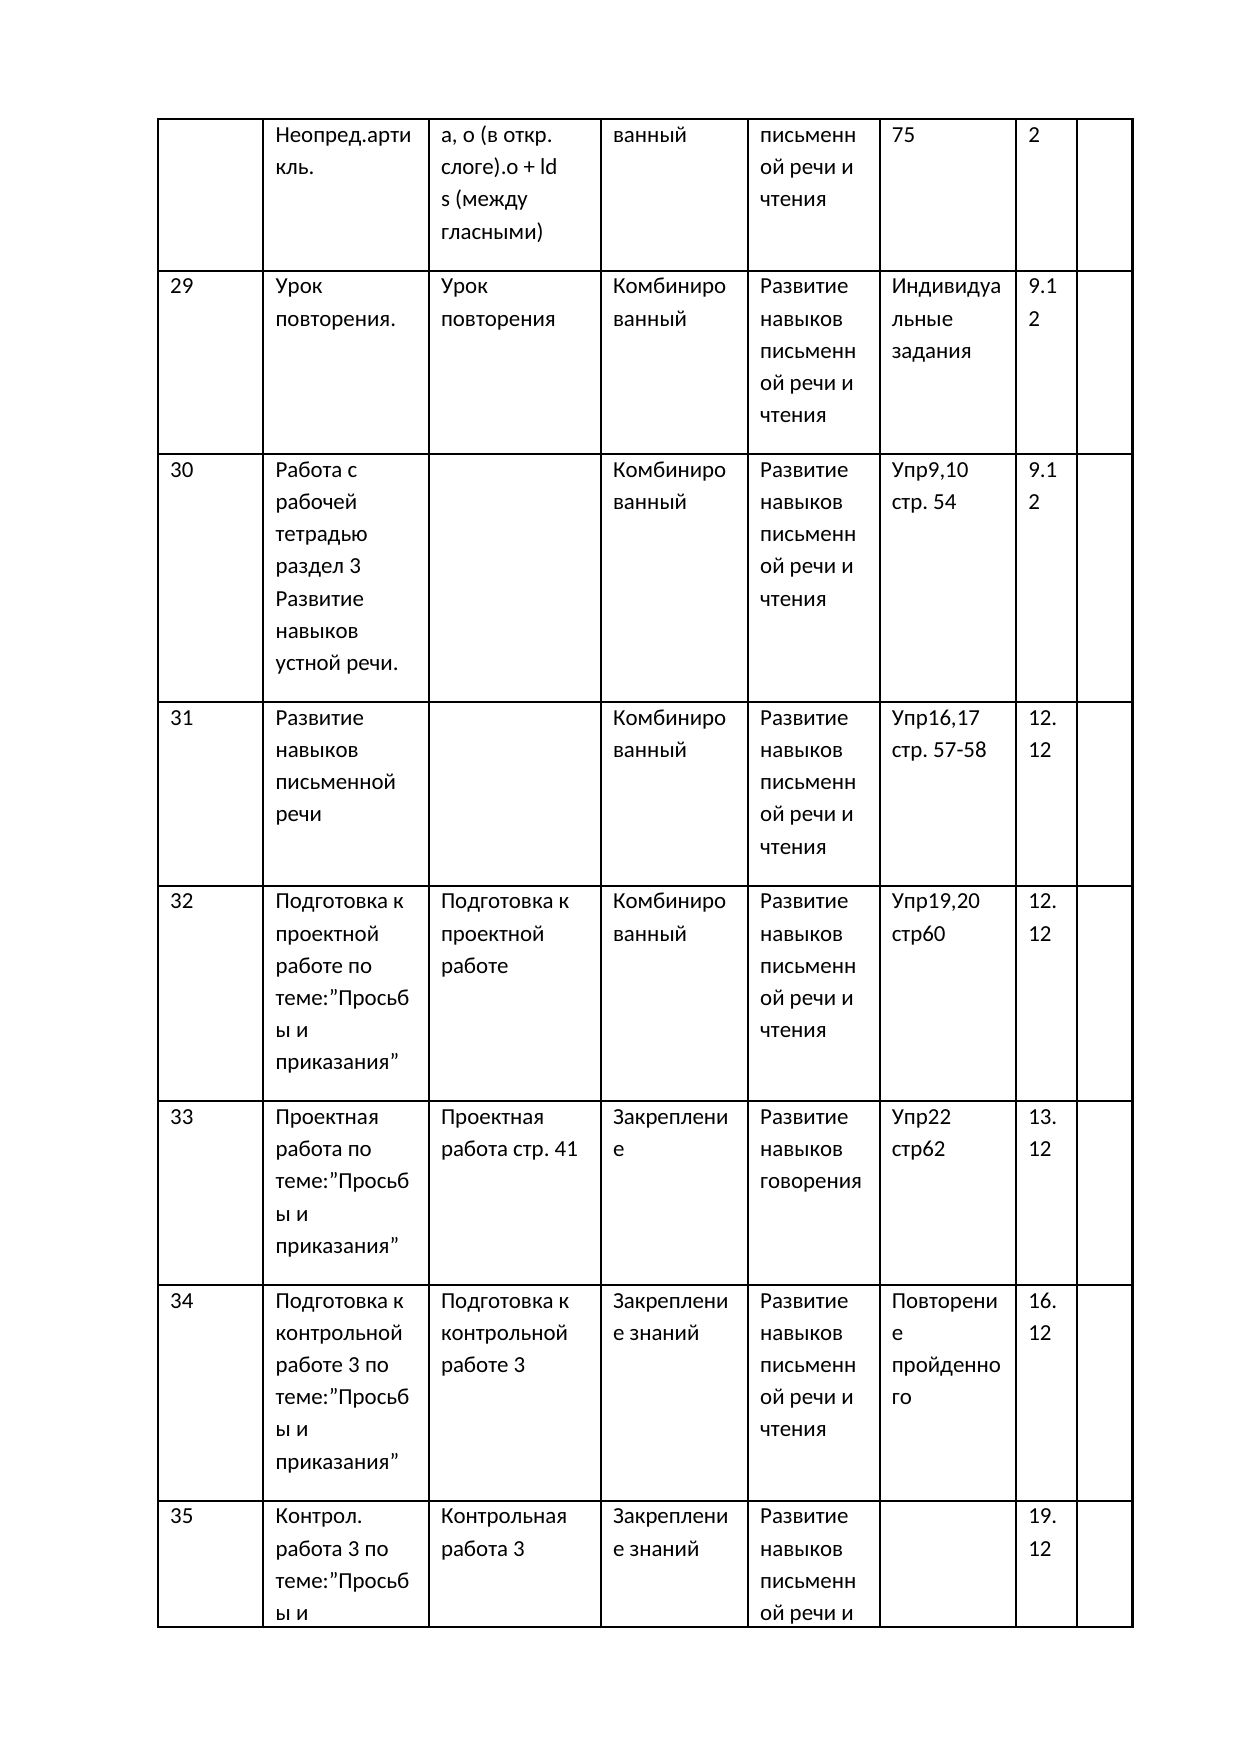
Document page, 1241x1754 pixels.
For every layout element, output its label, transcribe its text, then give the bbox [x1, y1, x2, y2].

table_cell Подготовка к контрольной работе 3 по теме:”Просьбы и приказания” [264, 1286, 428, 1499]
table_cell [1078, 455, 1131, 701]
table_cell Упр9,10 стр. 54 [881, 455, 1015, 701]
table_cell [1078, 272, 1131, 453]
table_cell Повторение пройденного [881, 1286, 1015, 1499]
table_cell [749, 1286, 879, 1499]
table_cell Комбинированный [602, 120, 747, 269]
table_cell 16.12 [1017, 1286, 1076, 1499]
table_cell 30 [159, 455, 262, 701]
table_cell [430, 1502, 600, 1626]
table_cell Урок повторения. [264, 272, 428, 453]
table_cell 13.12 [1017, 1102, 1076, 1284]
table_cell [264, 120, 428, 269]
table_cell 12.12 [1017, 703, 1076, 884]
table_cell 31 [159, 703, 262, 884]
table_cell Упр16,17 стр. 57-58 [881, 703, 1015, 884]
table_cell Комбинированный [602, 272, 747, 453]
table_cell Закрепление [602, 1102, 747, 1284]
table_cell 32 [159, 887, 262, 1100]
table_cell [1078, 120, 1131, 269]
table_cell Урок повторения [430, 272, 600, 453]
table_cell Подготовка к контрольной работе 3 [430, 1286, 600, 1499]
table_cell 34 [159, 1286, 262, 1499]
table_cell Развитие навыков письменной речи и чтения [749, 455, 879, 701]
table_cell [1078, 1102, 1131, 1284]
table_cell [430, 455, 600, 701]
table_cell Упр7,9 стр. 75 [881, 120, 1015, 269]
table_cell [1078, 887, 1131, 1100]
table_cell Проектная работа по теме:”Просьбы и приказания” [264, 1102, 428, 1284]
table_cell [749, 1502, 879, 1626]
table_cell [749, 120, 879, 269]
table_cell Развитие навыков письменной речи [264, 703, 428, 884]
table_cell [1078, 1286, 1131, 1499]
table_cell [1078, 703, 1131, 884]
table_cell Закрепление знаний [602, 1286, 747, 1499]
table_cell 6.12 [1017, 120, 1076, 269]
table_cell Развитие навыков говорения [749, 1102, 879, 1284]
table_cell [430, 703, 600, 884]
table_cell Подготовка к проектной работе по теме:”Просьбы и приказания” [264, 887, 428, 1100]
table_cell Индивидуальные задания [881, 272, 1015, 453]
table_cell 9.12 [1017, 272, 1076, 453]
table_cell Упр19,20 стр60 [881, 887, 1015, 1100]
table_cell Развитие навыков письменной речи и чтения [749, 703, 879, 884]
table_cell 33 [159, 1102, 262, 1284]
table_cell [430, 120, 600, 269]
table_cell 19.12 [1017, 1502, 1076, 1626]
table_cell 29 [159, 272, 262, 453]
table_cell 35 [159, 1502, 262, 1626]
table_cell 9.12 [1017, 455, 1076, 701]
table_cell Работа с рабочей тетрадью раздел 3 Развитие навыков устной речи. [264, 455, 428, 701]
table_cell 28 [159, 120, 262, 269]
table_cell Комбинированный [602, 455, 747, 701]
table_cell Развитие навыков письменной речи и чтения [749, 887, 879, 1100]
table_cell Комбинированный [602, 703, 747, 884]
table_cell [1078, 1502, 1131, 1626]
table_cell Подготовка к проектной работе [430, 887, 600, 1100]
table_cell Закрепление знаний [602, 1502, 747, 1626]
table_cell Развитие навыков письменной речи и чтения [749, 272, 879, 453]
table_cell [881, 1502, 1015, 1626]
table_cell Упр22 стр62 [881, 1102, 1015, 1284]
table_cell 12.12 [1017, 887, 1076, 1100]
table_cell Комбинированный [602, 887, 747, 1100]
table_cell Проектная работа стр. 41 [430, 1102, 600, 1284]
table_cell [264, 1502, 428, 1626]
